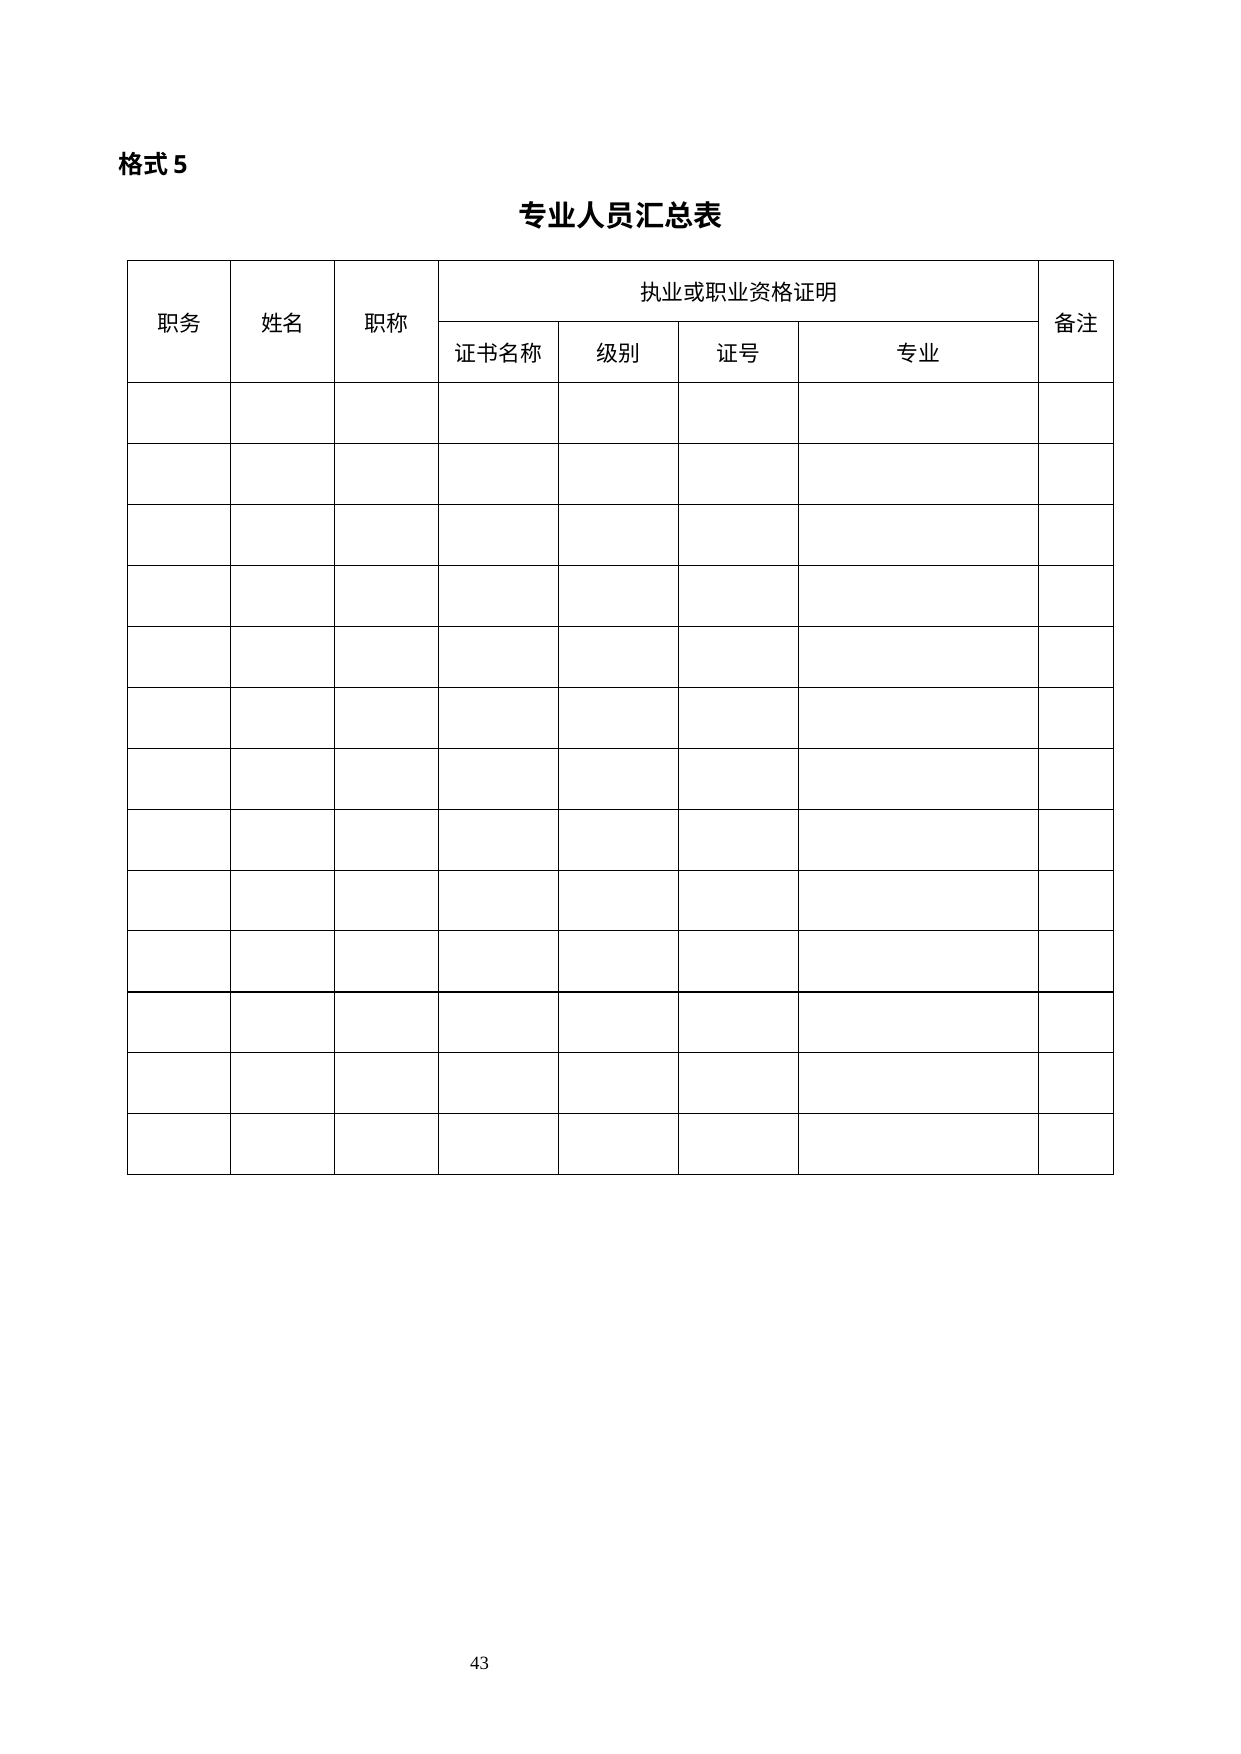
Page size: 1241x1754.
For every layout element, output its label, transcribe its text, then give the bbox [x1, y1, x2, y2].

table_cell [439, 993, 558, 1052]
table_cell [799, 749, 1038, 808]
table_cell [799, 566, 1038, 626]
table_cell [559, 749, 678, 808]
table_cell [799, 688, 1038, 748]
table_header 职务 [128, 261, 230, 382]
table_cell [128, 810, 230, 869]
table_cell [128, 993, 230, 1052]
table_cell [799, 444, 1038, 504]
table_header 职称 [335, 261, 438, 382]
table_cell [679, 566, 798, 626]
table_cell [128, 1053, 230, 1113]
table_cell [1039, 627, 1113, 687]
table_cell [799, 931, 1038, 991]
table_cell [799, 810, 1038, 869]
table_cell [231, 1053, 334, 1113]
table_cell [559, 383, 678, 443]
table_cell [559, 931, 678, 991]
table_cell [439, 871, 558, 930]
table_cell [1039, 993, 1113, 1052]
table_cell [1039, 566, 1113, 626]
table_cell [799, 1114, 1038, 1174]
table_cell [231, 1114, 334, 1174]
table_cell [679, 931, 798, 991]
table_cell [335, 931, 438, 991]
table_header 姓名 [231, 261, 334, 382]
table_cell [1039, 931, 1113, 991]
table_cell [799, 871, 1038, 930]
table_cell [439, 931, 558, 991]
table_cell [128, 871, 230, 930]
table_cell [679, 505, 798, 565]
table_cell [335, 444, 438, 504]
table_cell [679, 1053, 798, 1113]
table_cell [679, 444, 798, 504]
table_cell [128, 1114, 230, 1174]
table_cell [559, 1053, 678, 1113]
table_cell [335, 749, 438, 808]
table_cell [439, 627, 558, 687]
table_cell [559, 810, 678, 869]
table_cell [679, 810, 798, 869]
table_cell [1039, 871, 1113, 930]
table_cell [1039, 444, 1113, 504]
table_cell [1039, 1114, 1113, 1174]
table_cell [559, 688, 678, 748]
table_cell [1039, 1053, 1113, 1113]
table_cell [679, 627, 798, 687]
table_header 备注 [1039, 261, 1113, 382]
table_cell [128, 505, 230, 565]
table_cell [335, 871, 438, 930]
table_cell [799, 383, 1038, 443]
table_cell [439, 1053, 558, 1113]
table_cell [231, 566, 334, 626]
table_cell [231, 627, 334, 687]
table_cell [335, 505, 438, 565]
table_cell [335, 1114, 438, 1174]
table_cell [1039, 505, 1113, 565]
table_cell [559, 444, 678, 504]
table_cell [335, 1053, 438, 1113]
table_cell [559, 1114, 678, 1174]
table_cell [335, 810, 438, 869]
table_cell [231, 810, 334, 869]
table_cell [231, 688, 334, 748]
text 专业人员汇总表 [118, 188, 1122, 239]
table_cell [439, 1114, 558, 1174]
table_cell [335, 627, 438, 687]
table_cell [1039, 749, 1113, 808]
table_cell [439, 505, 558, 565]
table_cell [439, 749, 558, 808]
table_cell [439, 566, 558, 626]
table_cell [799, 505, 1038, 565]
table_cell [231, 749, 334, 808]
table_cell [231, 993, 334, 1052]
table_cell [439, 444, 558, 504]
table_cell 专业 [799, 322, 1038, 382]
table_cell [679, 993, 798, 1052]
text 格式5 [118, 137, 1122, 188]
table_cell [231, 505, 334, 565]
table_cell [559, 505, 678, 565]
table_cell 证号 [679, 322, 798, 382]
table_cell [559, 627, 678, 687]
table_cell [559, 993, 678, 1052]
table_cell [231, 444, 334, 504]
table_cell [335, 383, 438, 443]
table_cell [231, 871, 334, 930]
table_cell [335, 566, 438, 626]
table_cell [128, 749, 230, 808]
table_cell [231, 931, 334, 991]
table_cell [128, 444, 230, 504]
table_cell [439, 383, 558, 443]
table_cell 级别 [559, 322, 678, 382]
table_cell [679, 749, 798, 808]
table_cell [128, 627, 230, 687]
table_cell [128, 931, 230, 991]
table_cell [231, 383, 334, 443]
table_cell [1039, 810, 1113, 869]
table_cell [799, 1053, 1038, 1113]
table_cell [679, 871, 798, 930]
table_cell [335, 993, 438, 1052]
table_cell [128, 688, 230, 748]
table_cell [679, 383, 798, 443]
table_cell [439, 810, 558, 869]
table_cell [335, 688, 438, 748]
table_cell [679, 1114, 798, 1174]
table_header 执业或职业资格证明 [439, 261, 1038, 321]
table_cell [559, 566, 678, 626]
table_cell [439, 688, 558, 748]
table_cell [1039, 383, 1113, 443]
table_cell [799, 993, 1038, 1052]
table_cell [128, 383, 230, 443]
table_cell 证书名称 [439, 322, 558, 382]
table_cell [1039, 688, 1113, 748]
table_cell [559, 871, 678, 930]
table_cell [679, 688, 798, 748]
table_cell [128, 566, 230, 626]
table_cell [799, 627, 1038, 687]
